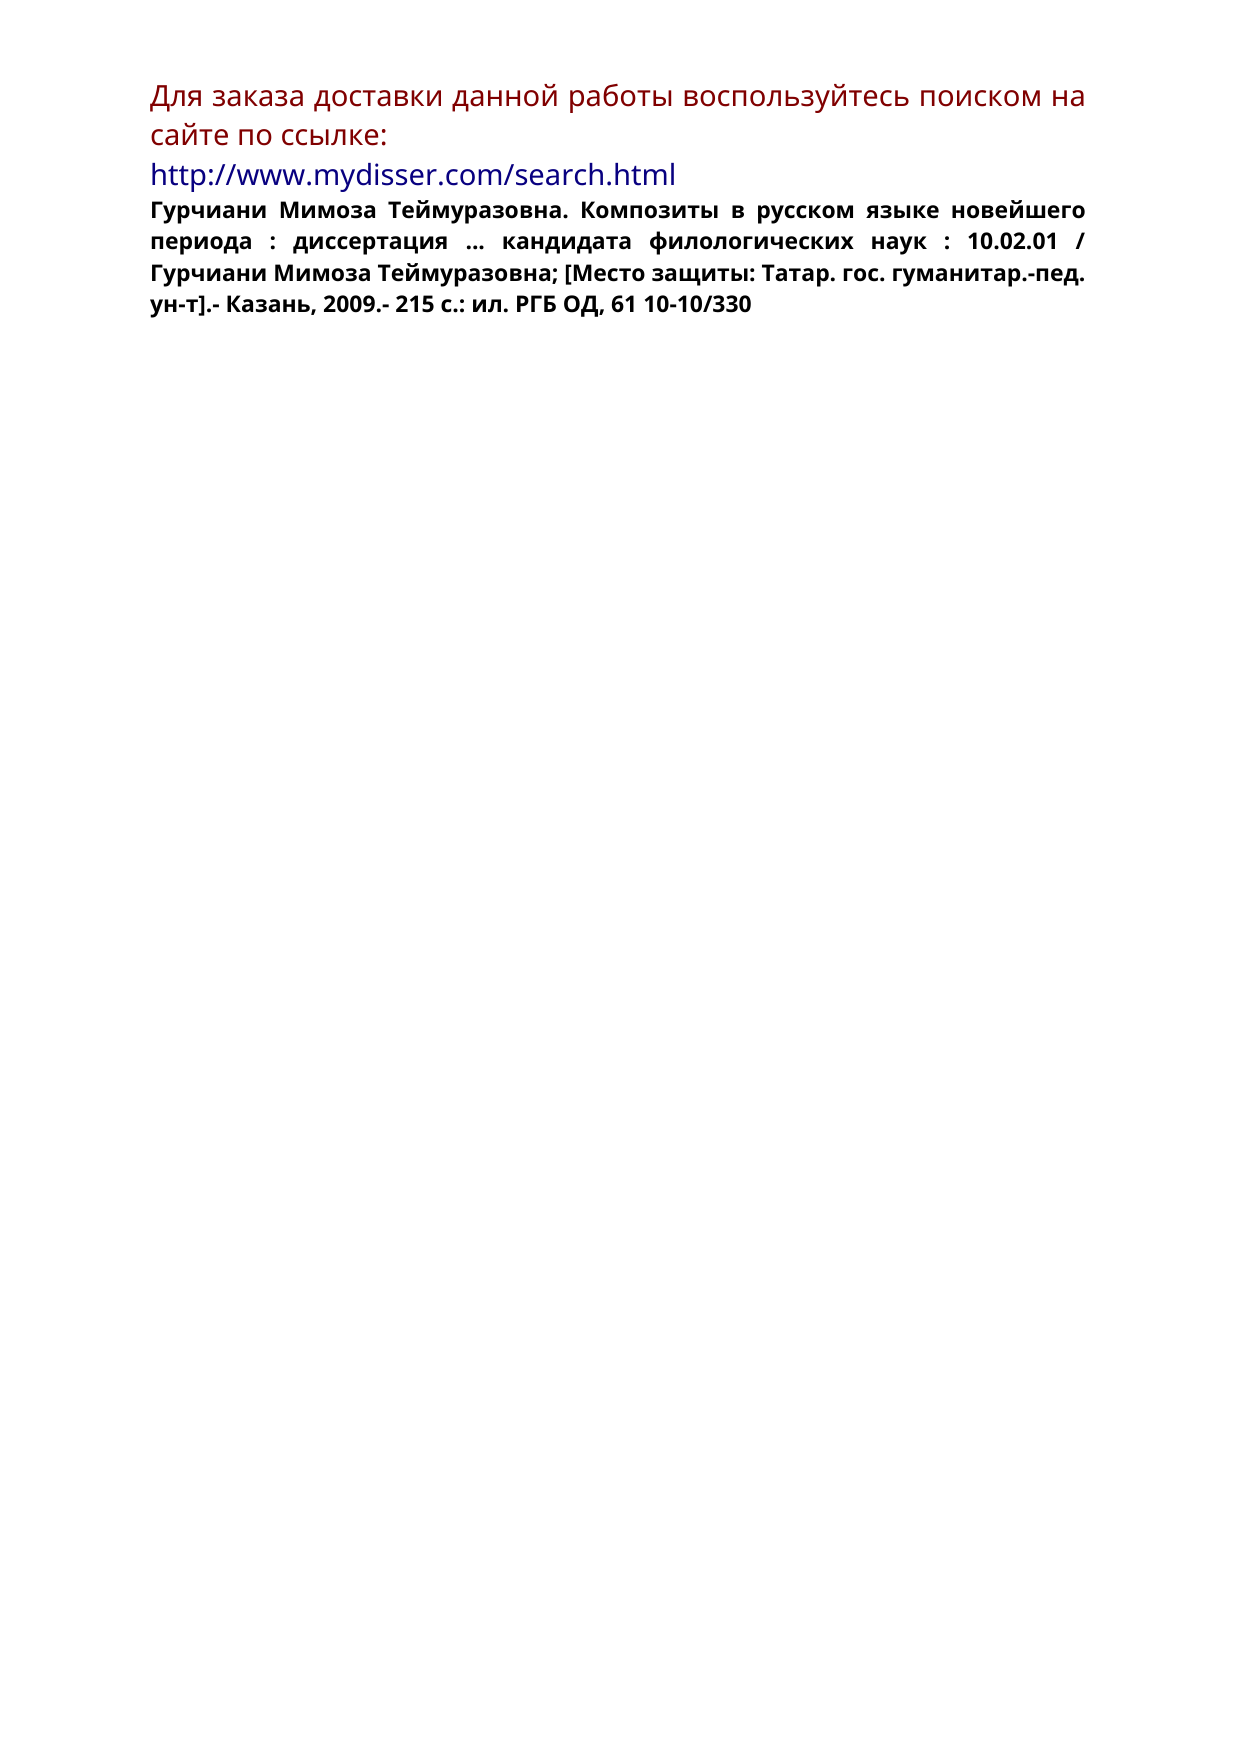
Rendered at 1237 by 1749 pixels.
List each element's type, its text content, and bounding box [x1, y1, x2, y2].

text Гурчиани Мимоза Теймуразовна. Композиты в русском языке новейшего периода : диссертация ... кандидата филологических наук : 10.02.01 / Гурчиани Мимоза Теймуразовна; [Место защиты: Татар. гос. гуманитар.-пед. ун-т].- Казань, 2009.- 215 с.: ил. РГБ ОД, 61 10-10/330 [150, 194, 1086, 319]
